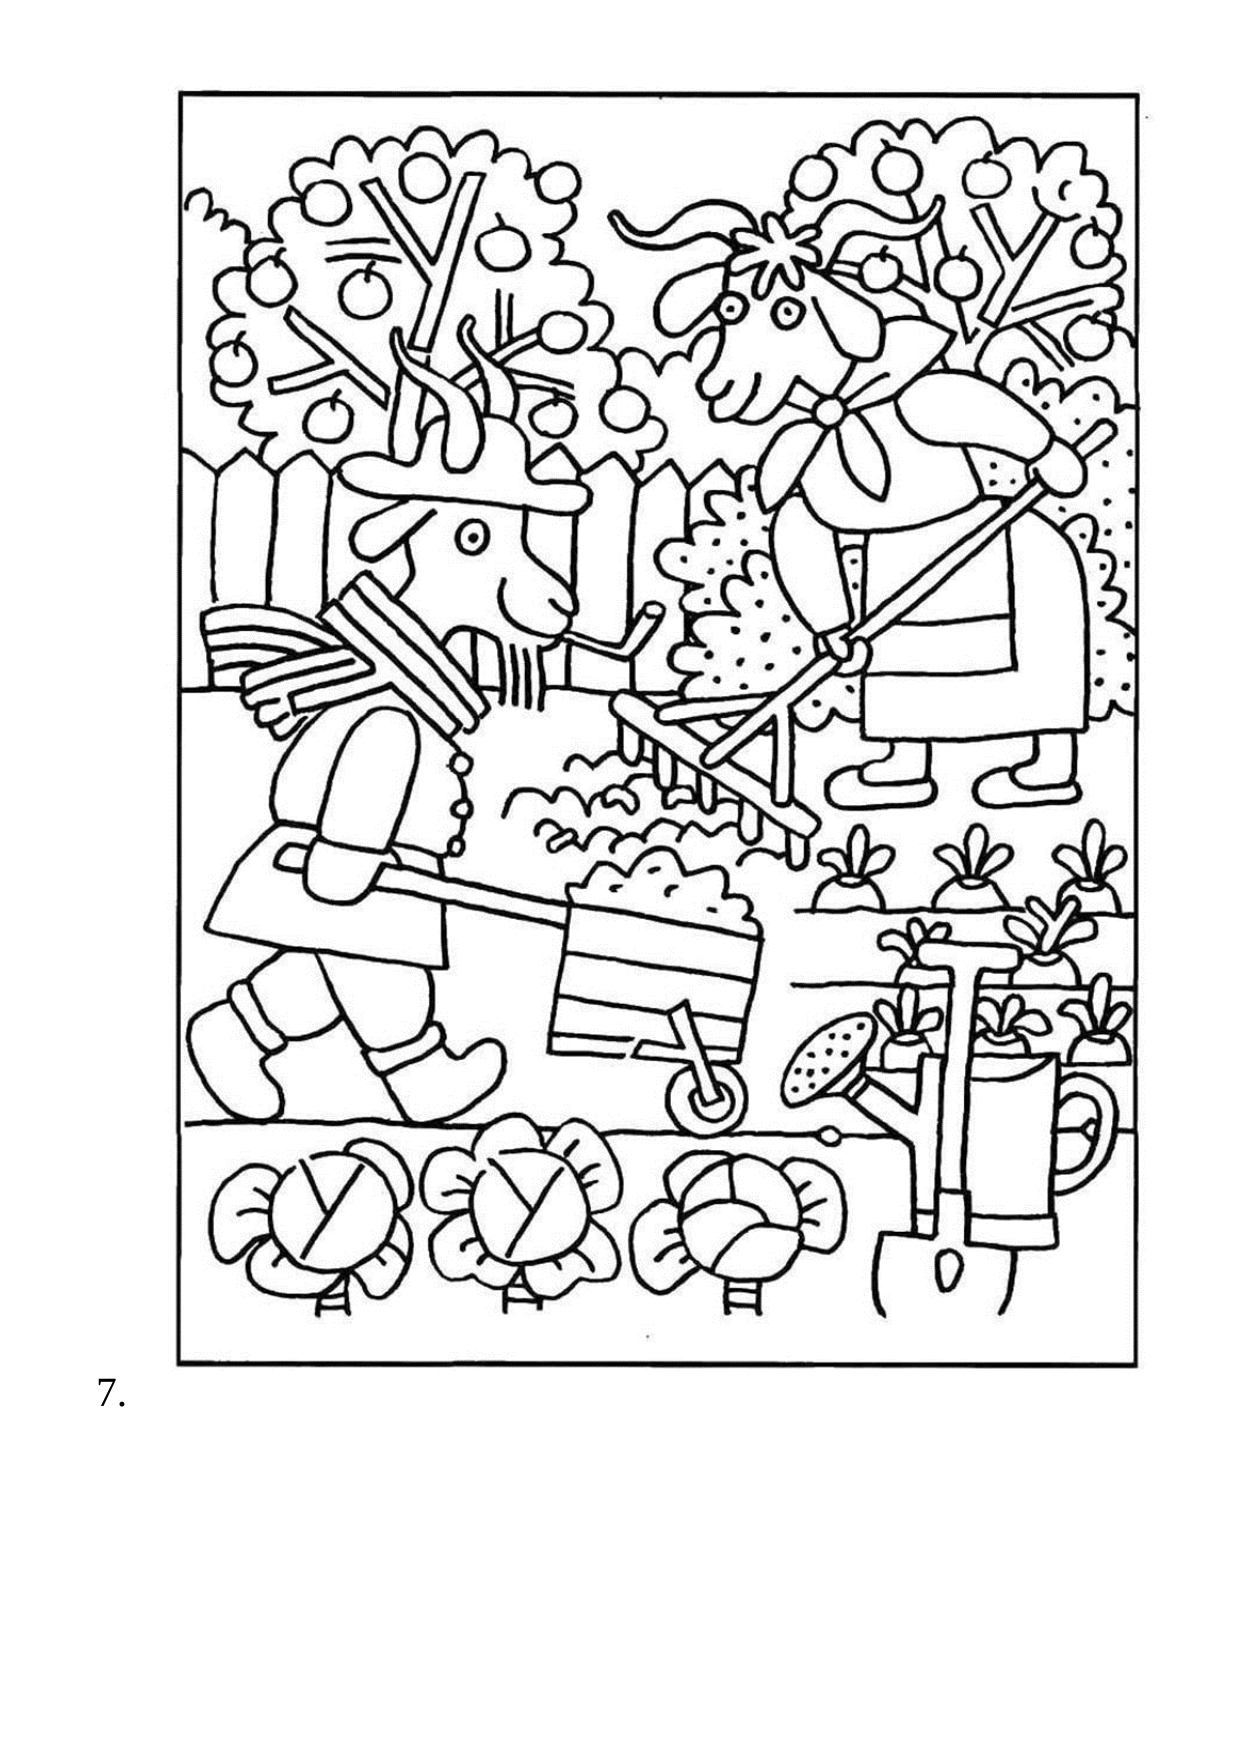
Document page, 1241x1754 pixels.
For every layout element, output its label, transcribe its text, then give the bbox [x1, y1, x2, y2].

picture [137, 59, 1174, 1406]
